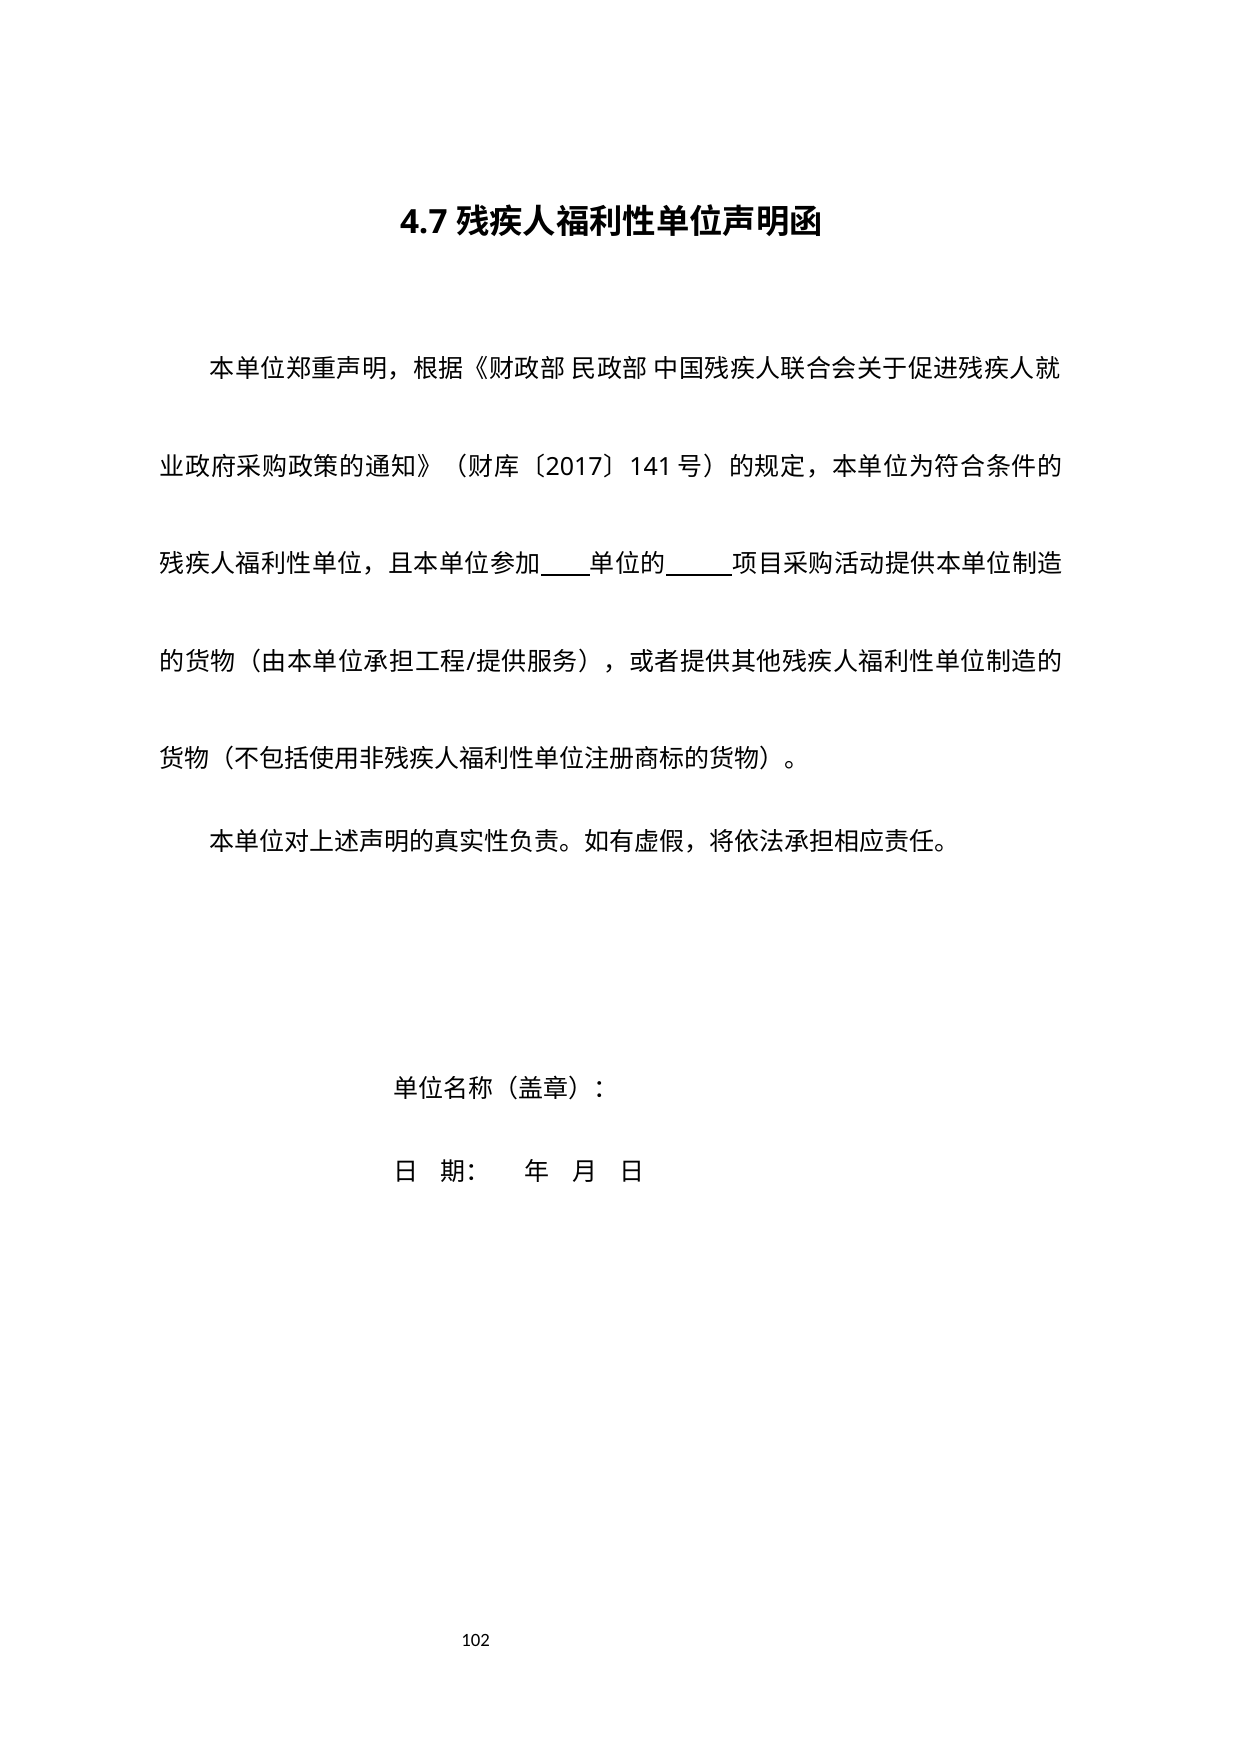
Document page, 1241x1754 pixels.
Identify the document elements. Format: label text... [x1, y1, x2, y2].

text 4.7 残疾人福利性单位声明函 [159, 187, 1063, 252]
text 本单位对上述声明的真实性负责。如有虚假，将依法承担相应责任。 [159, 807, 1063, 872]
text 日 期： 年 月 日 [159, 1137, 1063, 1202]
text 单位名称（盖章）： [159, 1054, 1063, 1119]
text 本单位郑重声明，根据《财政部 民政部 中国残疾人联合会关于促进残疾人就业政府采购政策的通知》（财库〔2017〕141号）的规定，本单位为符合条件的残疾人福利性单位，且本单位参加 单位的 项目采购活动提供本单位制造的货物（由本单位承担工程/提供服务），或者提供其他残疾人福利性单位制造的货物（不包括使用非残疾人福利性单位注册商标的货物）。 [159, 334, 1063, 789]
